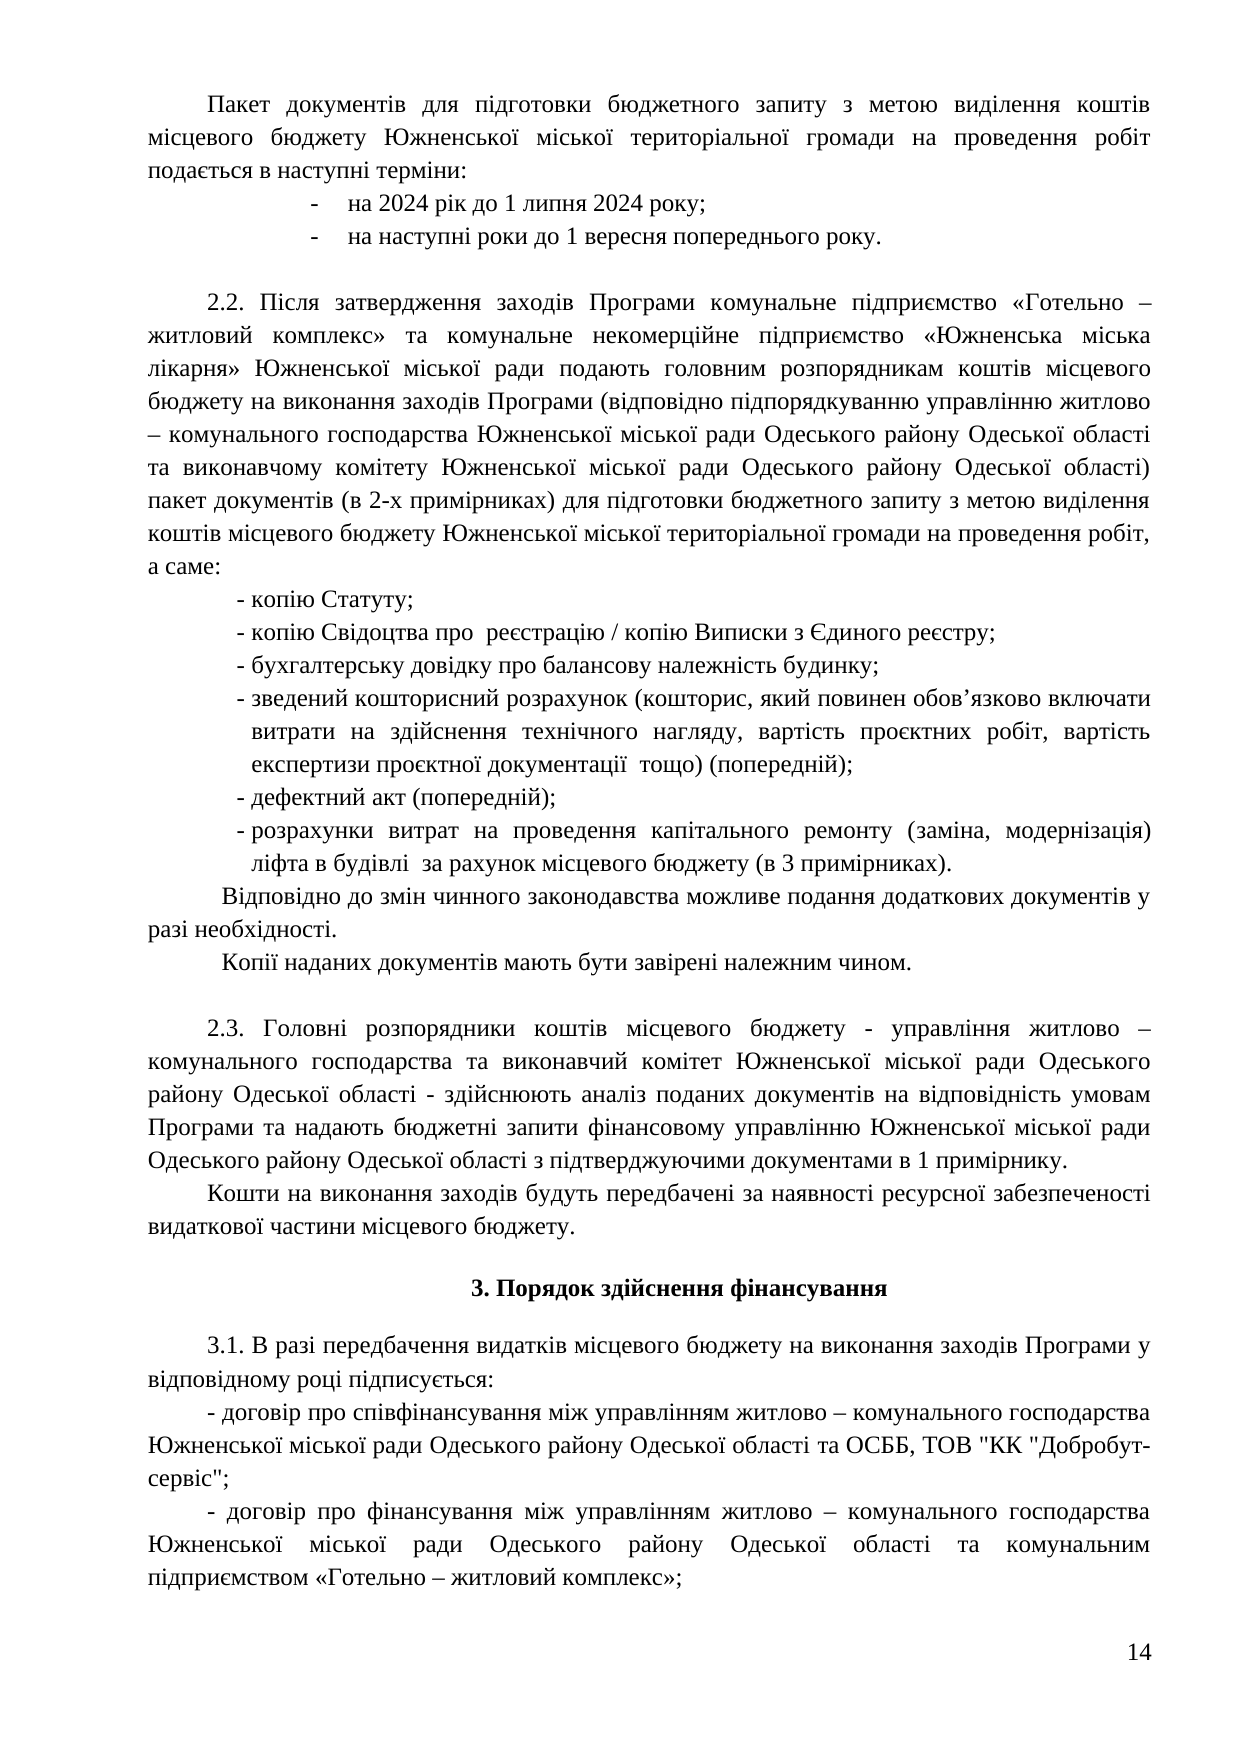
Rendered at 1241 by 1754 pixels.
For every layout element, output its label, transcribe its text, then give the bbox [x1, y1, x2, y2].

text Копії наданих документів мають бути завірені належним чином. [148, 947, 1152, 976]
text 3. Порядок здійснення фінансування [148, 1273, 1152, 1302]
text - договір про фінансування між управлінням житлово – комунального господарства Южненської міської ради Одеського району Одеської області та комунальним підприємством «Готельно – житловий комплекс»; [148, 1496, 1152, 1591]
list бухгалтерську довідку про балансову належність будинку; [236, 650, 1152, 679]
list розрахунки витрат на проведення капітального ремонту (заміна, модернізація) ліфта в будівлі за рахунок місцевого бюджету (в 3 примірниках). [236, 815, 1152, 877]
text - договір про співфінансування між управлінням житлово – комунального господарства Южненської міської ради Одеського району Одеської області та ОСББ, ТОВ "КК "Добробут-сервіс"; [148, 1397, 1152, 1491]
text 2.2. Після затвердження заходів Програми комунальне підприємство «Готельно – житловий комплекс» та комунальне некомерційне підприємство «Южненська міська лікарня» Южненської міської ради подають головним розпорядникам коштів місцевого бюджету на виконання заходів Програми (відповідно підпорядкуванню управлінню житлово – комунального господарства Южненської міської ради Одеського району Одеської області та виконавчому комітету Южненської міської ради Одеського району Одеської області) пакет документів (в 2-х примірниках) для підготовки бюджетного запиту з метою виділення коштів місцевого бюджету Южненської міської територіальної громади на проведення робіт, а саме: [148, 287, 1152, 580]
list на 2024 рік до 1 липня 2024 року; [310, 188, 1152, 216]
text 3.1. В разі передбачення видатків місцевого бюджету на виконання заходів Програми у відповідному році підписується: [148, 1331, 1152, 1392]
list зведений кошторисний розрахунок (кошторис, який повинен обов’язково включати витрати на здійснення технічного нагляду, вартість проєктних робіт, вартість експертизи проєктної документації тощо) (попередній); [236, 683, 1152, 778]
list 2.3. Головні розпорядники коштів місцевого бюджету - управління житлово – комунального господарства та виконавчий комітет Южненської міської ради Одеського району Одеської області - здійснюють аналіз поданих документів на відповідність умовам Програми та надають бюджетні запити фінансовому управлінню Южненської міської ради Одеського району Одеської області з підтверджуючими документами в 1 примірнику. [148, 1013, 1152, 1174]
list Кошти на виконання заходів будуть передбачені за наявності ресурсної забезпеченості видаткової частини місцевого бюджету. [148, 1178, 1152, 1240]
list копію Статуту; [236, 584, 1152, 613]
list копію Свідоцтва про реєстрацію / копію Виписки з Єдиного реєстру; [236, 617, 1152, 646]
list дефектний акт (попередній); [236, 782, 1152, 811]
list на наступні роки до 1 вересня попереднього року. [310, 221, 1152, 249]
text Пакет документів для підготовки бюджетного запиту з метою виділення коштів місцевого бюджету Южненської міської територіальної громади на проведення робіт подається в наступні терміни: [148, 89, 1152, 183]
text Відповідно до змін чинного законодавства можливе подання додаткових документів у разі необхідності. [148, 881, 1152, 943]
